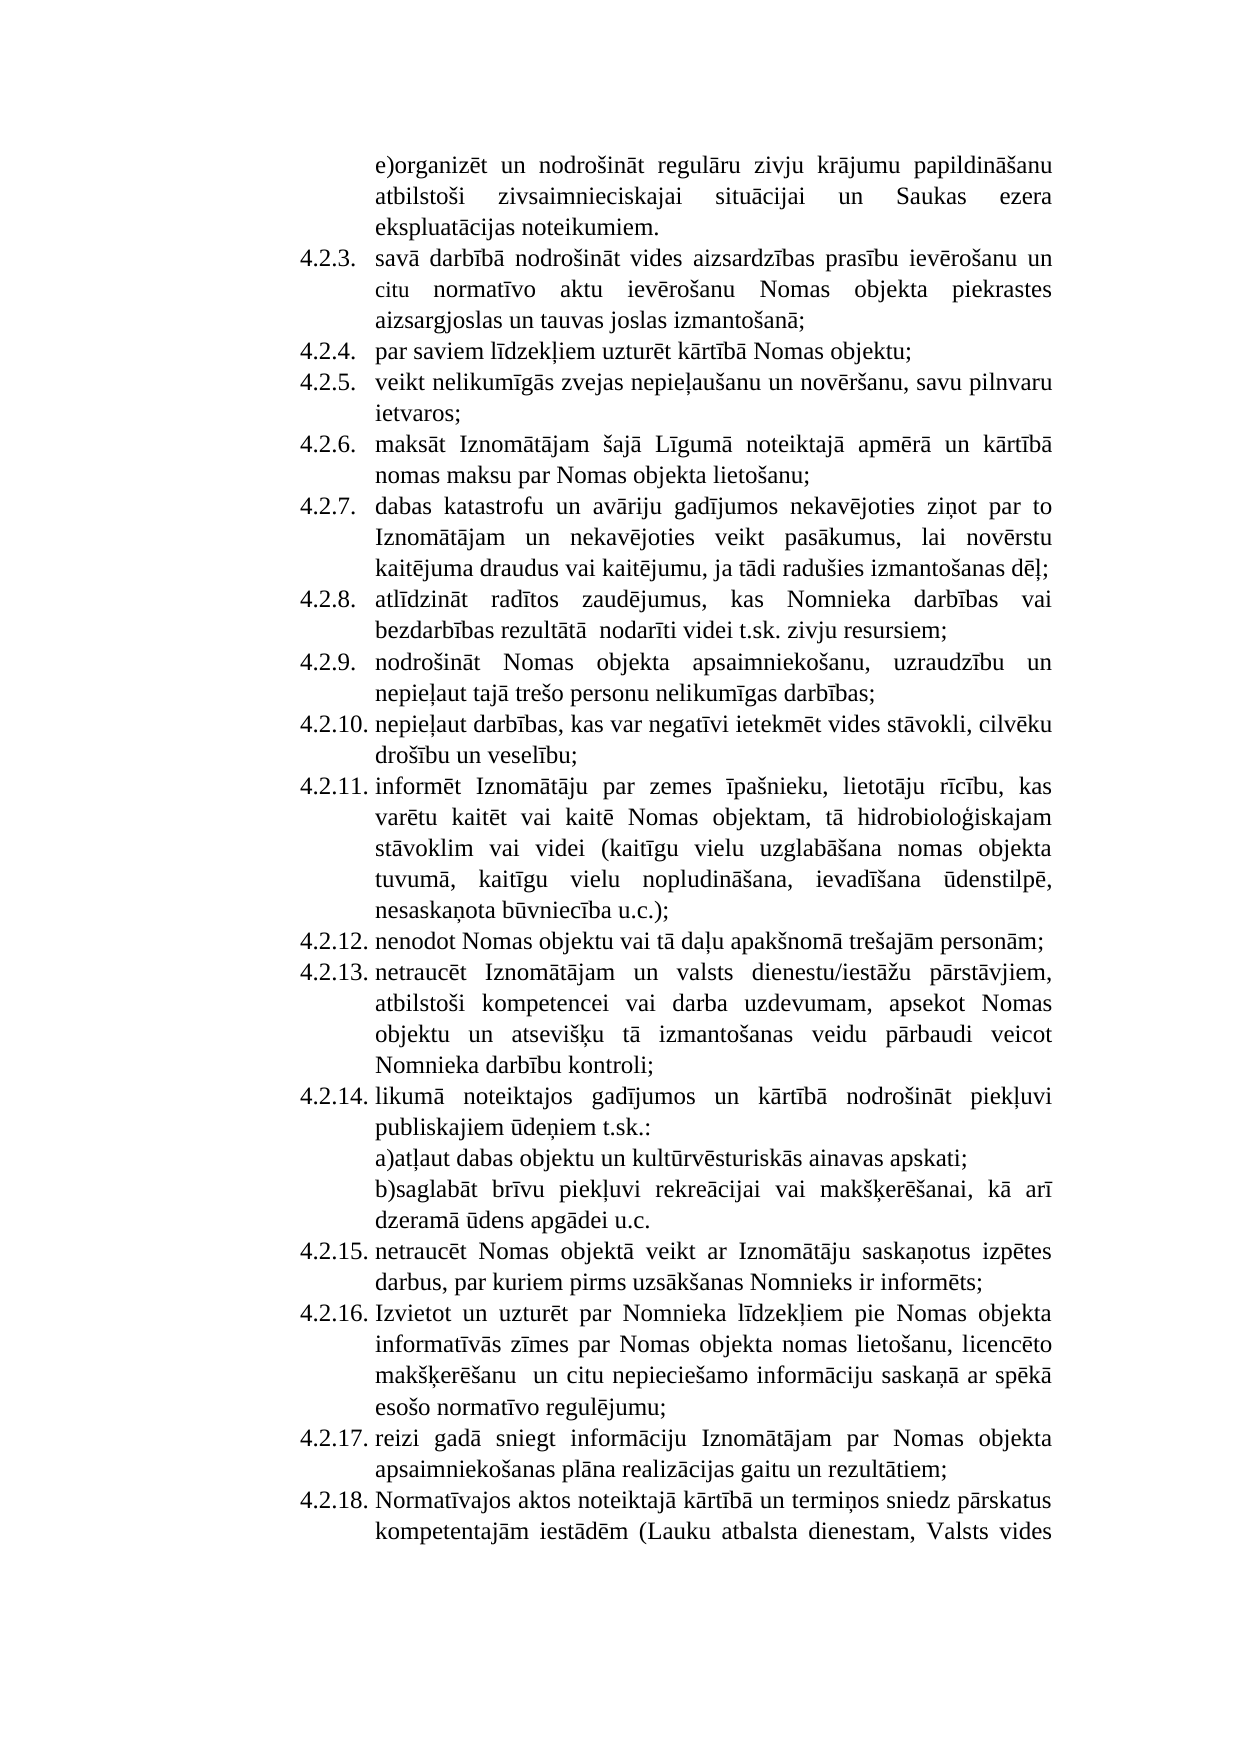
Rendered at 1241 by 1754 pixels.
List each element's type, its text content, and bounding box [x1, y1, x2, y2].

list Izvietot un uzturēt par Nomnieka līdzekļiem pie Nomas objekta informatīvās zīmes par Nomas objekta nomas lietošanu, licencēto makšķerēšanu un citu nepieciešamo informāciju saskaņā ar spēkā esošo normatīvo regulējumu; [300, 1298, 1053, 1420]
list savā darbībā nodrošināt vides aizsardzības prasību ievērošanu un citu normatīvo aktu ievērošanu Nomas objekta piekrastes aizsargjoslas un tauvas joslas izmantošanā; [300, 243, 1053, 334]
list par saviem līdzekļiem uzturēt kārtībā Nomas objektu; [300, 336, 1053, 365]
list dabas katastrofu un avāriju gadījumos nekavējoties ziņot par to Iznomātājam un nekavējoties veikt pasākumus, lai novērstu kaitējuma draudus vai kaitējumu, ja tādi radušies izmantošanas dēļ; [300, 491, 1053, 582]
list maksāt Iznomātājam šajā Līgumā noteiktajā apmērā un kārtībā nomas maksu par Nomas objekta lietošanu; [300, 429, 1053, 489]
list b)saglabāt brīvu piekļuvi rekreācijai vai makšķerēšanai, kā arī dzeramā ūdens apgādei u.c. [375, 1174, 1053, 1234]
list atlīdzināt radītos zaudējumus, kas Nomnieka darbības vai bezdarbības rezultātā nodarīti videi t.sk. zivju resursiem; [300, 584, 1053, 644]
list nodrošināt Nomas objekta apsaimniekošanu, uzraudzību un nepieļaut tajā trešo personu nelikumīgas darbības; [300, 647, 1053, 706]
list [300, 1485, 1053, 1544]
list informēt Iznomātāju par zemes īpašnieku, lietotāju rīcību, kas varētu kaitēt vai kaitē Nomas objektam, tā hidrobioloģiskajam stāvoklim vai videi (kaitīgu vielu uzglabāšana nomas objekta tuvumā, kaitīgu vielu nopludināšana, ievadīšana ūdenstilpē, nesaskaņota būvniecība u.c.); [300, 771, 1053, 924]
list netraucēt Nomas objektā veikt ar Iznomātāju saskaņotus izpētes darbus, par kuriem pirms uzsākšanas Nomnieks ir informēts; [300, 1236, 1053, 1296]
list nepieļaut darbības, kas var negatīvi ietekmēt vides stāvokli, cilvēku drošību un veselību; [300, 709, 1053, 768]
list e)organizēt un nodrošināt regulāru zivju krājumu papildināšanu atbilstoši zivsaimnieciskajai situācijai un Saukas ezera ekspluatācijas noteikumiem. [375, 150, 1053, 241]
list a)atļaut dabas objektu un kultūrvēsturiskās ainavas apskati; [375, 1143, 1053, 1172]
list likumā noteiktajos gadījumos un kārtībā nodrošināt piekļuvi publiskajiem ūdeņiem t.sk.: [300, 1081, 1053, 1141]
list netraucēt Iznomātājam un valsts dienestu/iestāžu pārstāvjiem, atbilstoši kompetencei vai darba uzdevumam, apsekot Nomas objektu un atsevišķu tā izmantošanas veidu pārbaudi veicot Nomnieka darbību kontroli; [300, 957, 1053, 1079]
list nenodot Nomas objektu vai tā daļu apakšnomā trešajām personām; [300, 926, 1053, 955]
list veikt nelikumīgās zvejas nepieļaušanu un novēršanu, savu pilnvaru ietvaros; [300, 367, 1053, 427]
list reizi gadā sniegt informāciju Iznomātājam par Nomas objekta apsaimniekošanas plāna realizācijas gaitu un rezultātiem; [300, 1423, 1053, 1482]
